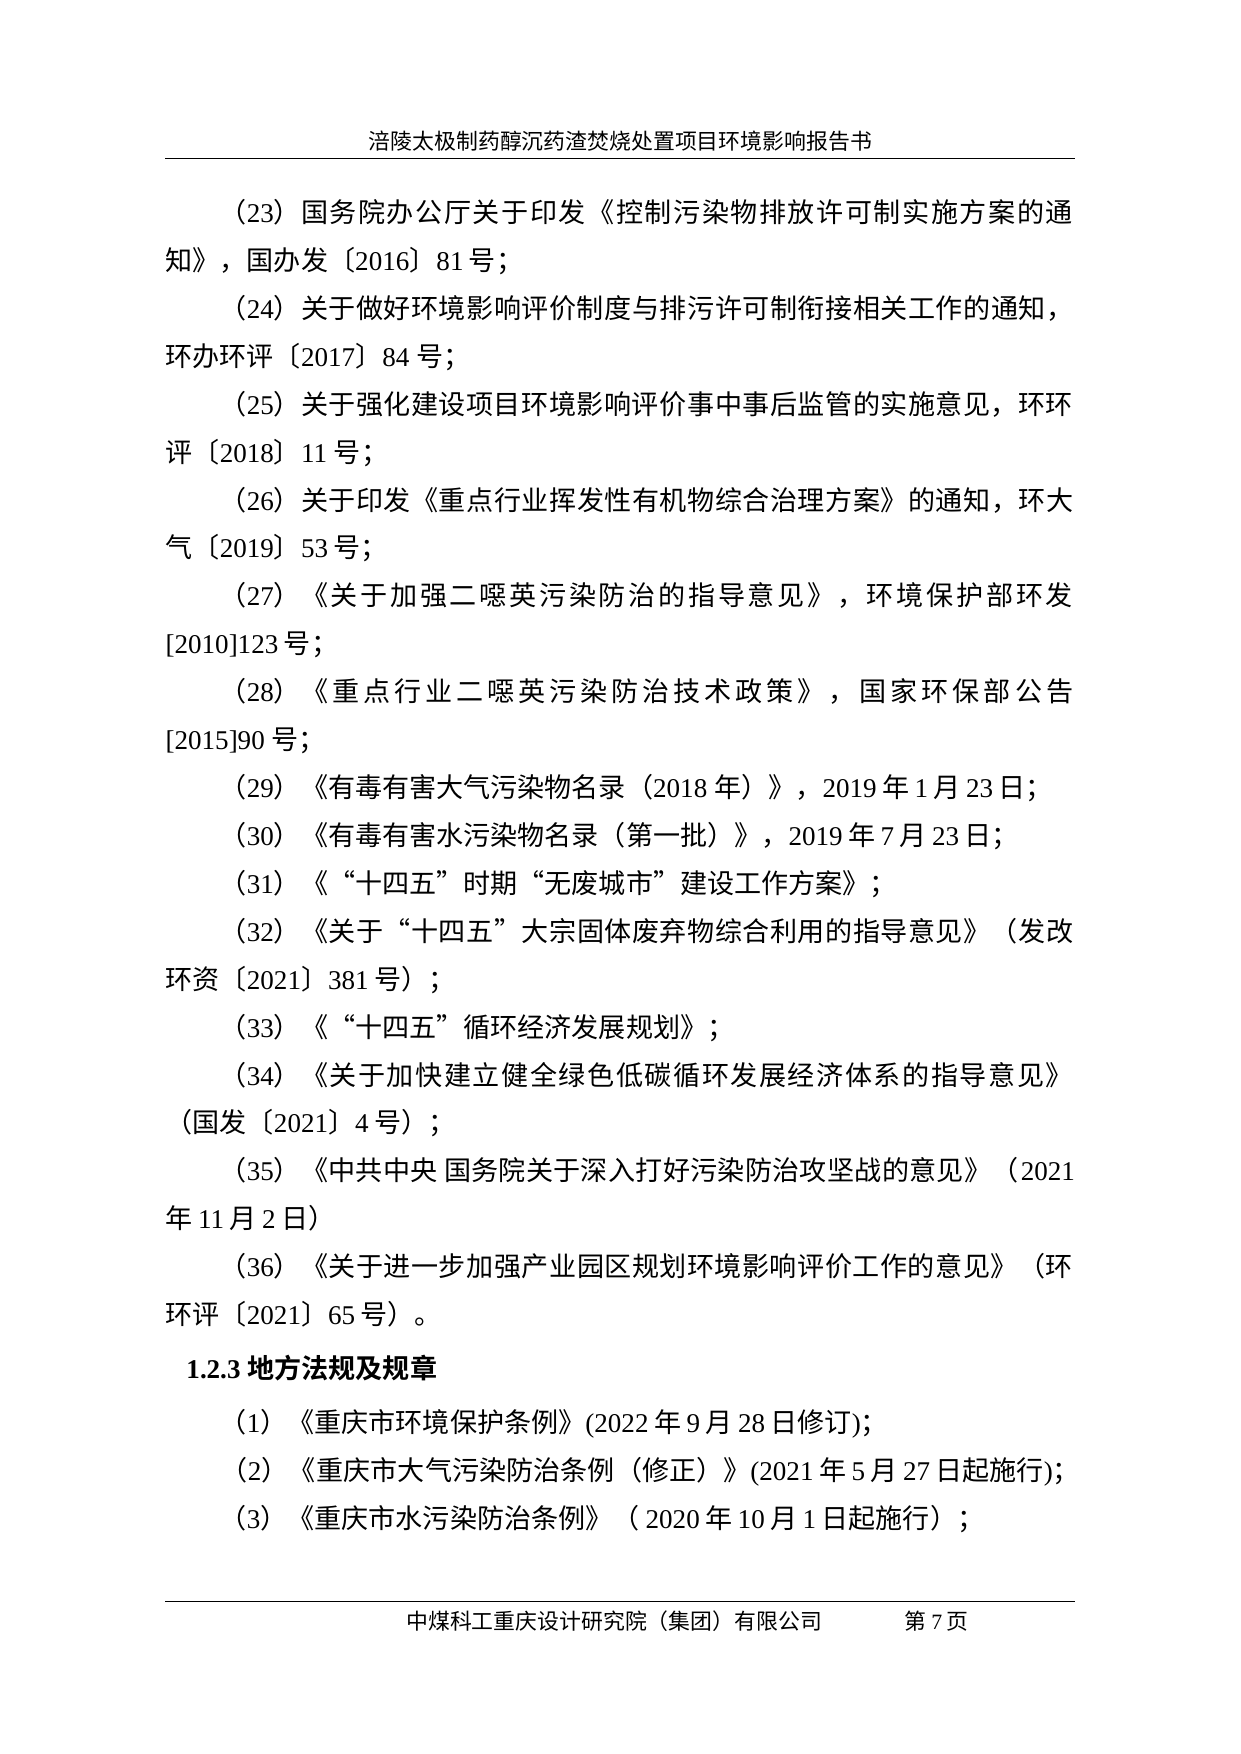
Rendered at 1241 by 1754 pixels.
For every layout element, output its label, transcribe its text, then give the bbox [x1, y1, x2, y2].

text 《关于进一步加强产业园区规划环境影响评价工作的意见》（环环评〔2021〕65号）。 [165, 1238, 1075, 1334]
text 国务院办公厅关于印发《控制污染物排放许可制实施方案的通知》，国办发〔2016〕81号； [165, 184, 1075, 280]
subtitle 地方法规及规章 [165, 1340, 1075, 1388]
list 《重庆市环境保护条例》(2022年9月28日修订)； [165, 1394, 1075, 1442]
text 《关于加快建立健全绿色低碳循环发展经济体系的指导意见》（国发〔2021〕4号）； [165, 1047, 1075, 1142]
text 《关于加强二噁英污染防治的指导意见》，环境保护部环发[2010]123号； [165, 567, 1075, 663]
text 《“十四五”时期“无废城市”建设工作方案》； [165, 855, 1075, 903]
text 《关于“十四五”大宗固体废弃物综合利用的指导意见》（发改环资〔2021〕381号）； [165, 903, 1075, 999]
text 《“十四五”循环经济发展规划》； [165, 999, 1075, 1047]
text 《中共中央 国务院关于深入打好污染防治攻坚战的意见》（2021年11月2日） [165, 1142, 1075, 1238]
text 《有毒有害大气污染物名录（2018 年）》，2019年1月23日； [165, 759, 1075, 807]
text 关于做好环境影响评价制度与排污许可制衔接相关工作的通知，环办环评〔2017〕84 号； [165, 280, 1075, 376]
text 《重点行业二噁英污染防治技术政策》，国家环保部公告[2015]90 号； [165, 663, 1075, 759]
text 《重庆市大气污染防治条例（修正）》(2021年5月27日起施行)； [165, 1442, 1075, 1490]
text 《重庆市水污染防治条例》（ 2020年10月1日起施行）； [165, 1490, 1075, 1538]
text 关于强化建设项目环境影响评价事中事后监管的实施意见，环环评〔2018〕11 号； [165, 376, 1075, 472]
text 《有毒有害水污染物名录（第一批）》，2019年7月23日； [165, 807, 1075, 855]
text 关于印发《重点行业挥发性有机物综合治理方案》的通知，环大气〔2019〕53号； [165, 472, 1075, 567]
